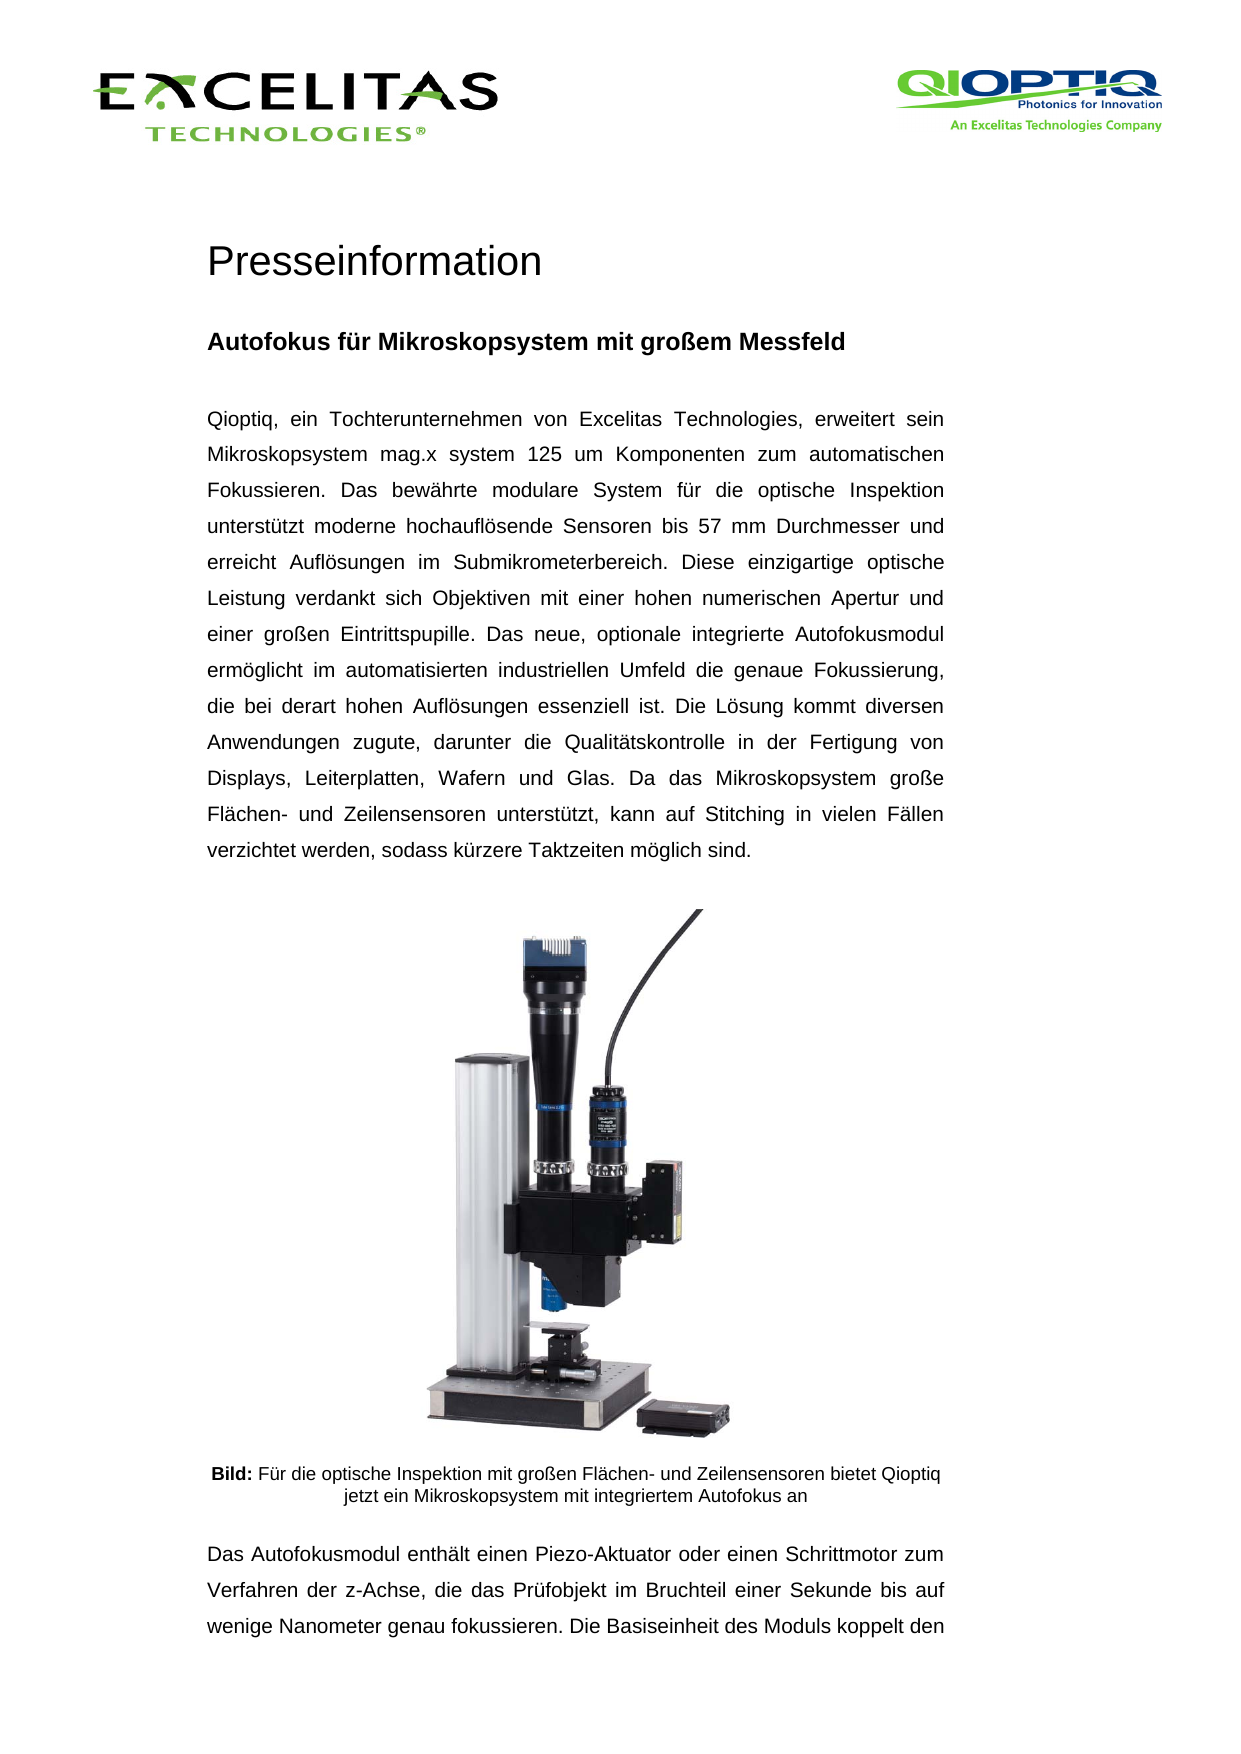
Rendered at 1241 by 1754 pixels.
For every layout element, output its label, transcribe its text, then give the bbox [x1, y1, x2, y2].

picture [399, 909, 753, 1438]
text Autofokus für Mikroskopsystem mit großem Messfeld [207, 327, 945, 356]
picture [896, 70, 1162, 132]
text Qioptiq, ein Tochterunternehmen von Excelitas Technologies, erweitert sein Mikroskopsystem mag.x system 125 um Komponenten zum automatischen Fokussieren. Das bewährte modulare System für die optische Inspektion unterstützt moderne hochauflösende Sensoren bis 57 mm Durchmesser und erreicht Auflösungen im Submikrometerbereich. Diese einzigartige optische Leistung verdankt sich Objektiven mit einer hohen numerischen Apertur und einer großen Eintrittspupille. Das neue, optionale integrierte Autofokusmodul ermöglicht im automatisierten industriellen Umfeld die genaue Fokussierung, die bei derart hohen Auflösungen essenziell ist. Die Lösung kommt diversen Anwendungen zugute, darunter die Qualitätskontrolle in der Fertigung von Displays, Leiterplatten, Wafern und Glas. Da das Mikroskopsystem große Flächen- und Zeilensensoren unterstützt, kann auf Stitching in vielen Fällen verzichtet werden, sodass kürzere Taktzeiten möglich sind. [207, 406, 945, 862]
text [207, 1542, 945, 1638]
picture [79, 61, 509, 148]
table_header [200, 910, 952, 1463]
text Presseinformation [207, 236, 945, 284]
table_cell Bild: Für die optische Inspektion mit großen Flächen- und Zeilensensoren bietet Qioptiq jetzt ein Mikroskopsystem mit integriertem Autofokus an [200, 1463, 952, 1506]
